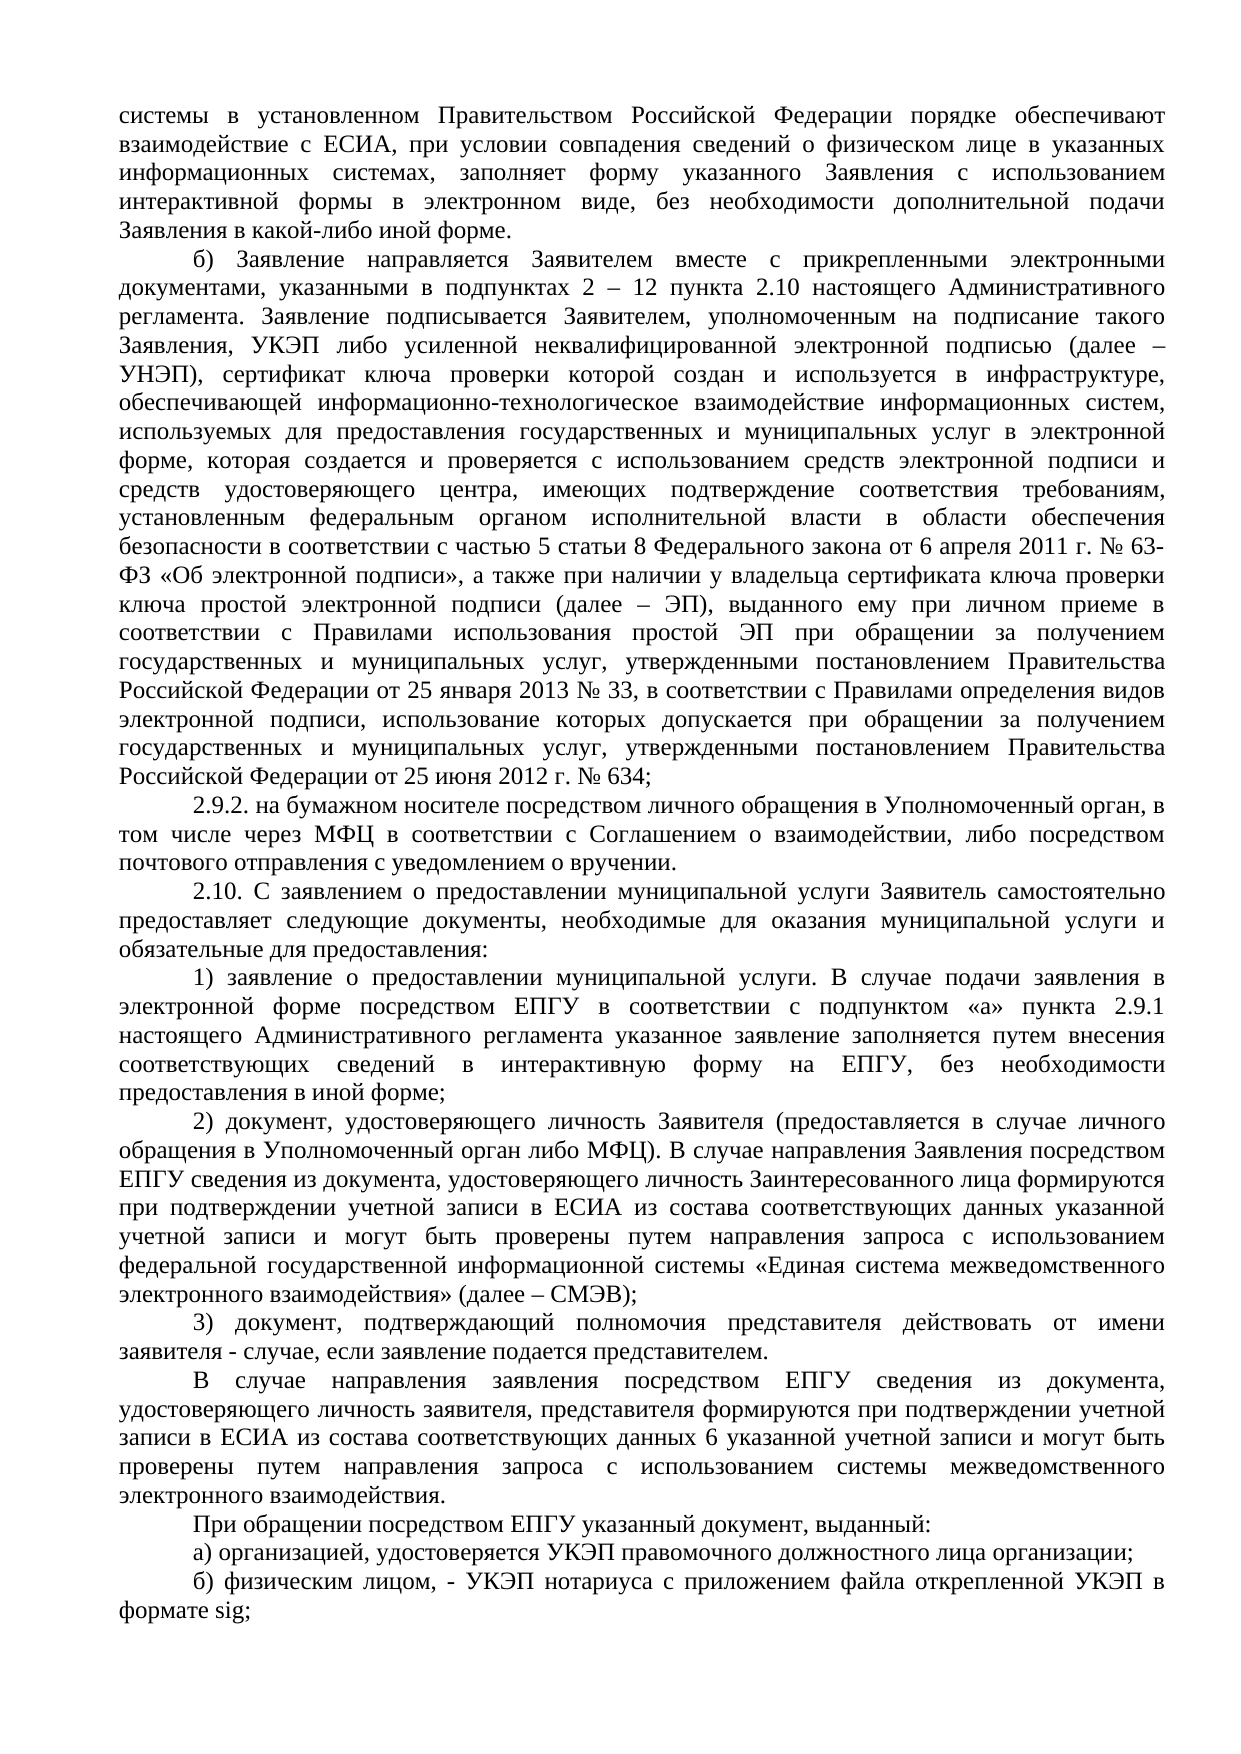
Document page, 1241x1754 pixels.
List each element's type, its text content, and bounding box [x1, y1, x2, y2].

text 2.10. С заявлением о предоставлении муниципальной услуги Заявитель самостоятельно предоставляет следующие документы, необходимые для оказания муниципальной услуги и обязательные для предоставления: [119, 876, 1166, 962]
text 2) документ, удостоверяющего личность Заявителя (предоставляется в случае личного обращения в Уполномоченный орган либо МФЦ). В случае направления Заявления посредством ЕПГУ сведения из документа, удостоверяющего личность Заинтересованного лица формируются при подтверждении учетной записи в ЕСИА из состава соответствующих данных указанной учетной записи и могут быть проверены путем направления запроса с использованием федеральной государственной информационной системы «Единая система межведомственного электронного взаимодействия» (далее – СМЭВ); [119, 1106, 1166, 1307]
text б) Заявление направляется Заявителем вместе с прикрепленными электронными документами, указанными в подпунктах 2 – 12 пункта 2.10 настоящего Административного регламента. Заявление подписывается Заявителем, уполномоченным на подписание такого Заявления, УКЭП либо усиленной неквалифицированной электронной подписью (далее – УНЭП), сертификат ключа проверки которой создан и используется в инфраструктуре, обеспечивающей информационно-технологическое взаимодействие информационных систем, используемых для предоставления государственных и муниципальных услуг в электронной форме, которая создается и проверяется с использованием средств электронной подписи и средств удостоверяющего центра, имеющих подтверждение соответствия требованиям, установленным федеральным органом исполнительной власти в области обеспечения безопасности в соответствии с частью 5 статьи 8 Федерального закона от 6 апреля 2011 г. № 63-ФЗ «Об электронной подписи», а также при наличии у владельца сертификата ключа проверки ключа простой электронной подписи (далее – ЭП), выданного ему при личном приеме в соответствии с Правилами использования простой ЭП при обращении за получением государственных и муниципальных услуг, утвержденными постановлением Правительства Российской Федерации от 25 января 2013 № 33, в соответствии с Правилами определения видов электронной подписи, использование которых допускается при обращении за получением государственных и муниципальных услуг, утвержденными постановлением Правительства Российской Федерации от 25 июня 2012 г. № 634; [119, 244, 1166, 790]
text 3) документ, подтверждающий полномочия представителя действовать от имени заявителя - случае, если заявление подается представителем. [119, 1307, 1166, 1365]
text 1) заявление о предоставлении муниципальной услуги. В случае подачи заявления в электронной форме посредством ЕПГУ в соответствии с подпунктом «а» пункта 2.9.1 настоящего Административного регламента указанное заявление заполняется путем внесения соответствующих сведений в интерактивную форму на ЕПГУ, без необходимости предоставления в иной форме; [119, 962, 1166, 1106]
text а) организацией, удостоверяется УКЭП правомочного должностного лица организации; [119, 1537, 1166, 1566]
text 2.9.2. на бумажном носителе посредством личного обращения в Уполномоченный орган, в том числе через МФЦ в соответствии с Соглашением о взаимодействии, либо посредством почтового отправления с уведомлением о вручении. [119, 790, 1166, 876]
text В случае направления заявления посредством ЕПГУ сведения из документа, удостоверяющего личность заявителя, представителя формируются при подтверждении учетной записи в ЕСИА из состава соответствующих данных 6 указанной учетной записи и могут быть проверены путем направления запроса с использованием системы межведомственного электронного взаимодействия. [119, 1365, 1166, 1509]
text При обращении посредством ЕПГУ указанный документ, выданный: [119, 1509, 1166, 1537]
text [119, 100, 1166, 244]
text б) физическим лицом, - УКЭП нотариуса с приложением файла открепленной УКЭП в формате sig; [119, 1566, 1166, 1624]
